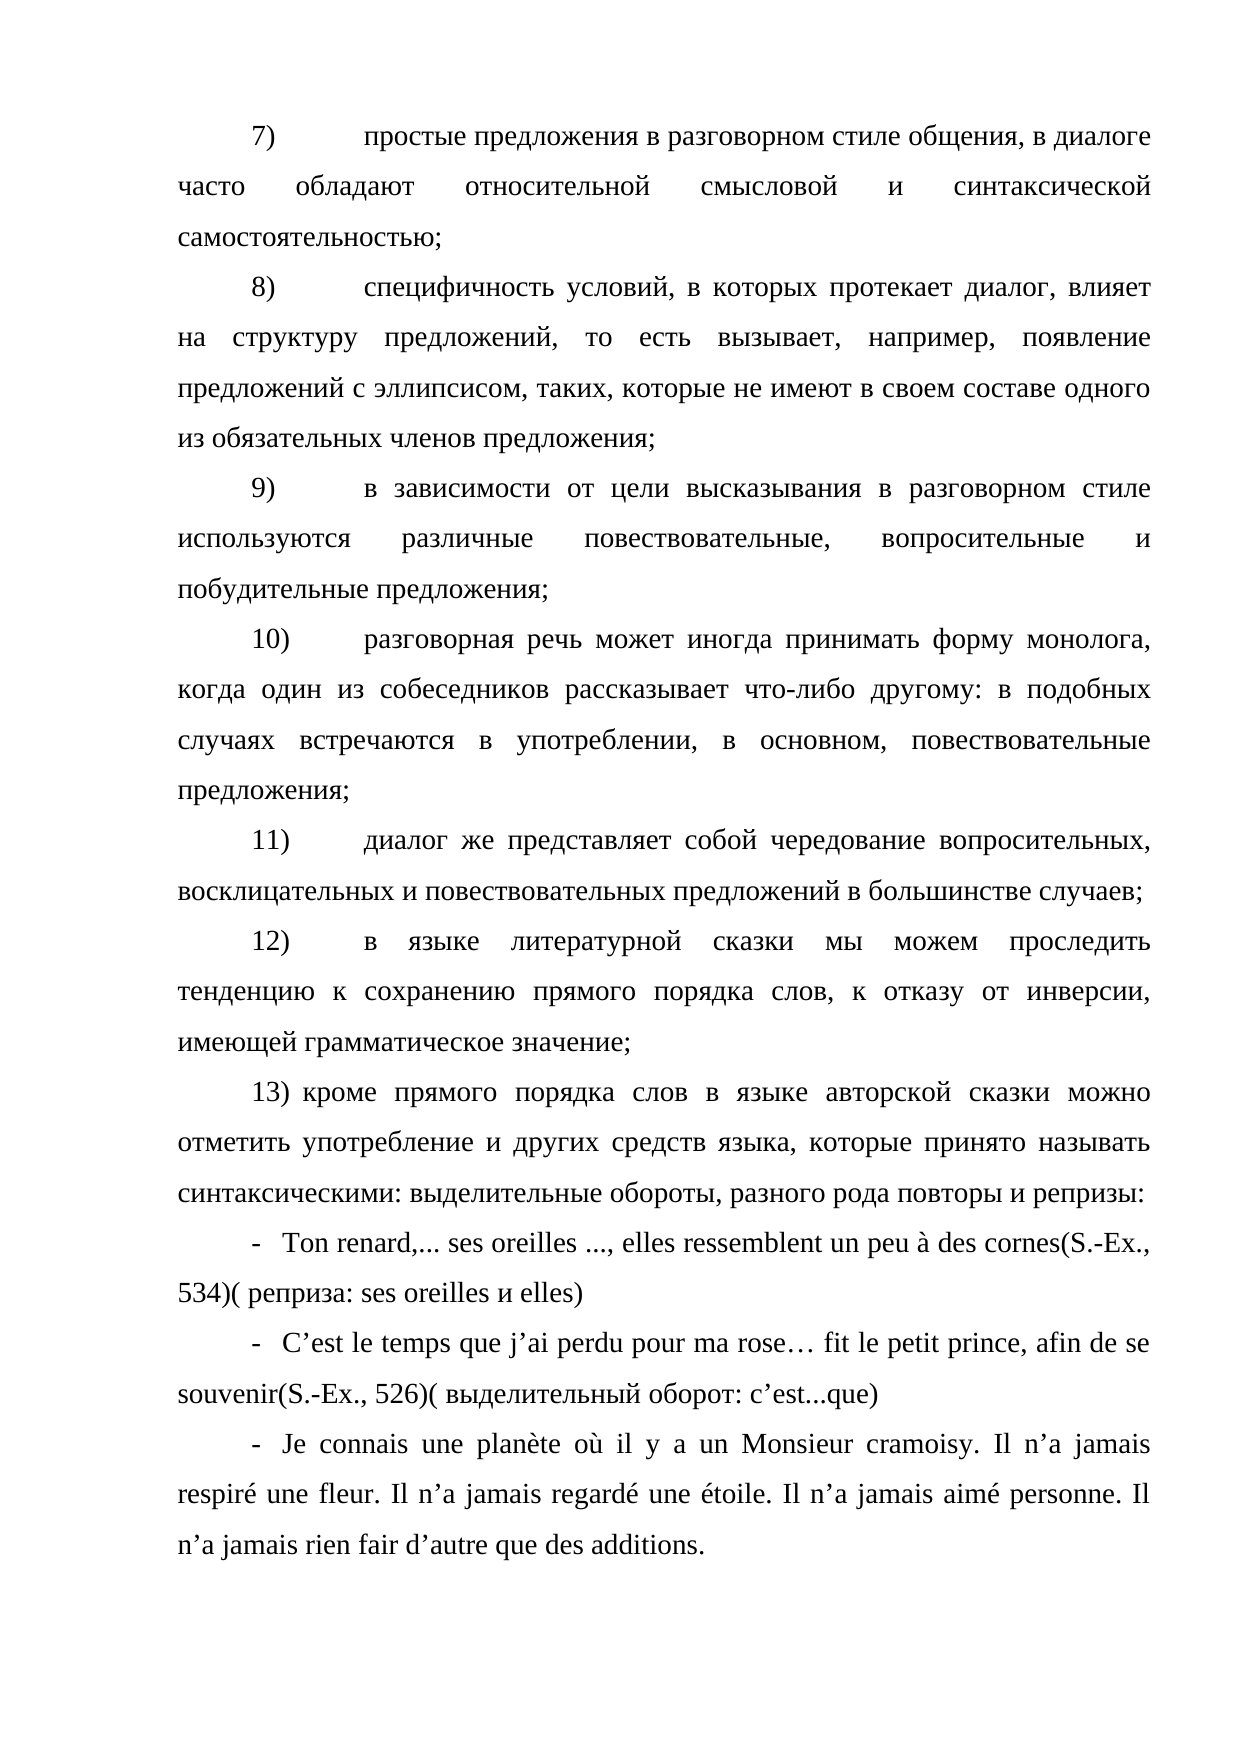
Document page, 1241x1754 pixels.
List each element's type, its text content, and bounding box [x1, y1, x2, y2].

list диалог же представляет собой чередование вопросительных, восклицательных и повествовательных предложений в большинстве случаев; [177, 822, 1152, 906]
list в языке литературной сказки мы можем проследить тенденцию к сохранению прямого порядка слов, к отказу от инверсии, имеющей грамматическое значение; [177, 923, 1152, 1057]
list в зависимости от цели высказывания в разговорном стиле используются различные повествовательные, вопросительные и побудительные предложения; [177, 470, 1152, 604]
list кроме прямого порядка слов в языке авторской сказки можно отметить употребление и других средств языка, которые принято называть синтаксическими: выделительные обороты, разного рода повторы и репризы: [177, 1074, 1152, 1208]
list специфичность условий, в которых протекает диалог, влияет на структуру предложений, то есть вызывает, например, появление предложений с эллипсисом, таких, которые не имеют в своем составе одного из обязательных членов предложения; [177, 269, 1152, 453]
list Ton renard,... ses oreilles ..., elles ressemblent un peu à des cornes(S.-Ex., 534)( реприза: ses oreilles и elles) [177, 1225, 1152, 1309]
list C’est le temps que j’ai perdu pour ma rose… fit le petit prince, afin de se souvenir(S.-Ex., 526)( выделительный оборот: c’est...que) [177, 1326, 1152, 1409]
list разговорная речь может иногда принимать форму монолога, когда один из собеседников рассказывает что-либо другому: в подобных случаях встречаются в употреблении, в основном, повествовательные предложения; [177, 621, 1152, 806]
list Je connais une planète où il y a un Monsieur cramoisy. Il n’a jamais respiré une fleur. Il n’a jamais regardé une étoile. Il n’a jamais aimé personne. Il n’a jamais rien fair d’autre que des additions. [177, 1426, 1152, 1560]
list простые предложения в разговорном стиле общения, в диалоге часто обладают относительной смысловой и синтаксической самостоятельностью; [177, 118, 1152, 252]
